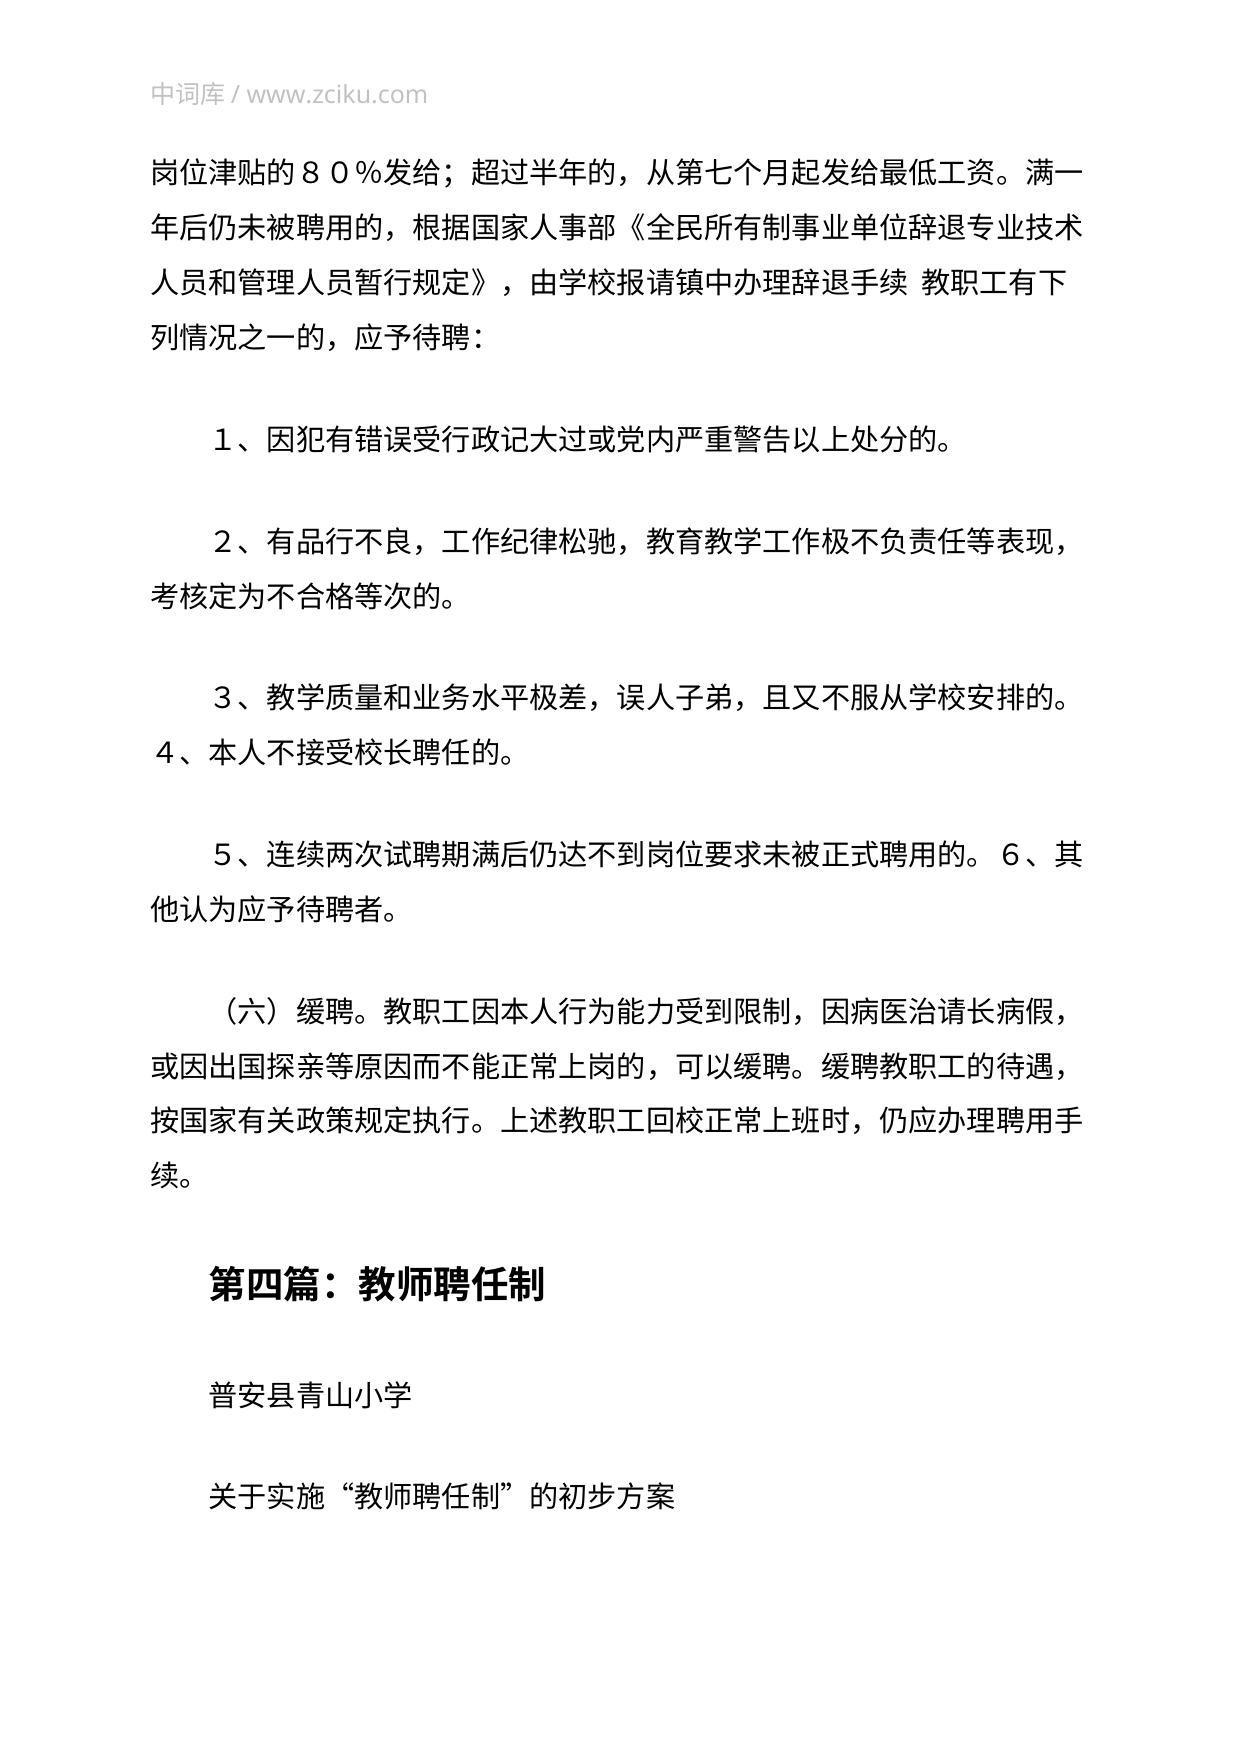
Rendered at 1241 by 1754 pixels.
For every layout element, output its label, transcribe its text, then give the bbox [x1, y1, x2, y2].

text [150, 150, 1090, 357]
text １、因犯有错误受行政记大过或党内严重警告以上处分的。 [150, 416, 1090, 459]
text 第四篇：教师聘任制 [150, 1255, 1090, 1309]
text （六）缓聘。教职工因本人行为能力受到限制，因病医治请长病假，或因出国探亲等原因而不能正常上岗的，可以缓聘。缓聘教职工的待遇，按国家有关政策规定执行。上述教职工回校正常上班时，仍应办理聘用手续。 [150, 988, 1090, 1195]
text ２、有品行不良，工作纪律松驰，教育教学工作极不负责任等表现，考核定为不合格等次的。 [150, 518, 1090, 615]
text 关于实施“教师聘任制”的初步方案 [150, 1474, 1090, 1516]
text ３、教学质量和业务水平极差，误人子弟，且又不服从学校安排的。４、本人不接受校长聘任的。 [150, 675, 1090, 772]
text 普安县青山小学 [150, 1372, 1090, 1414]
text ５、连续两次试聘期满后仍达不到岗位要求未被正式聘用的。６、其他认为应予待聘者。 [150, 832, 1090, 929]
